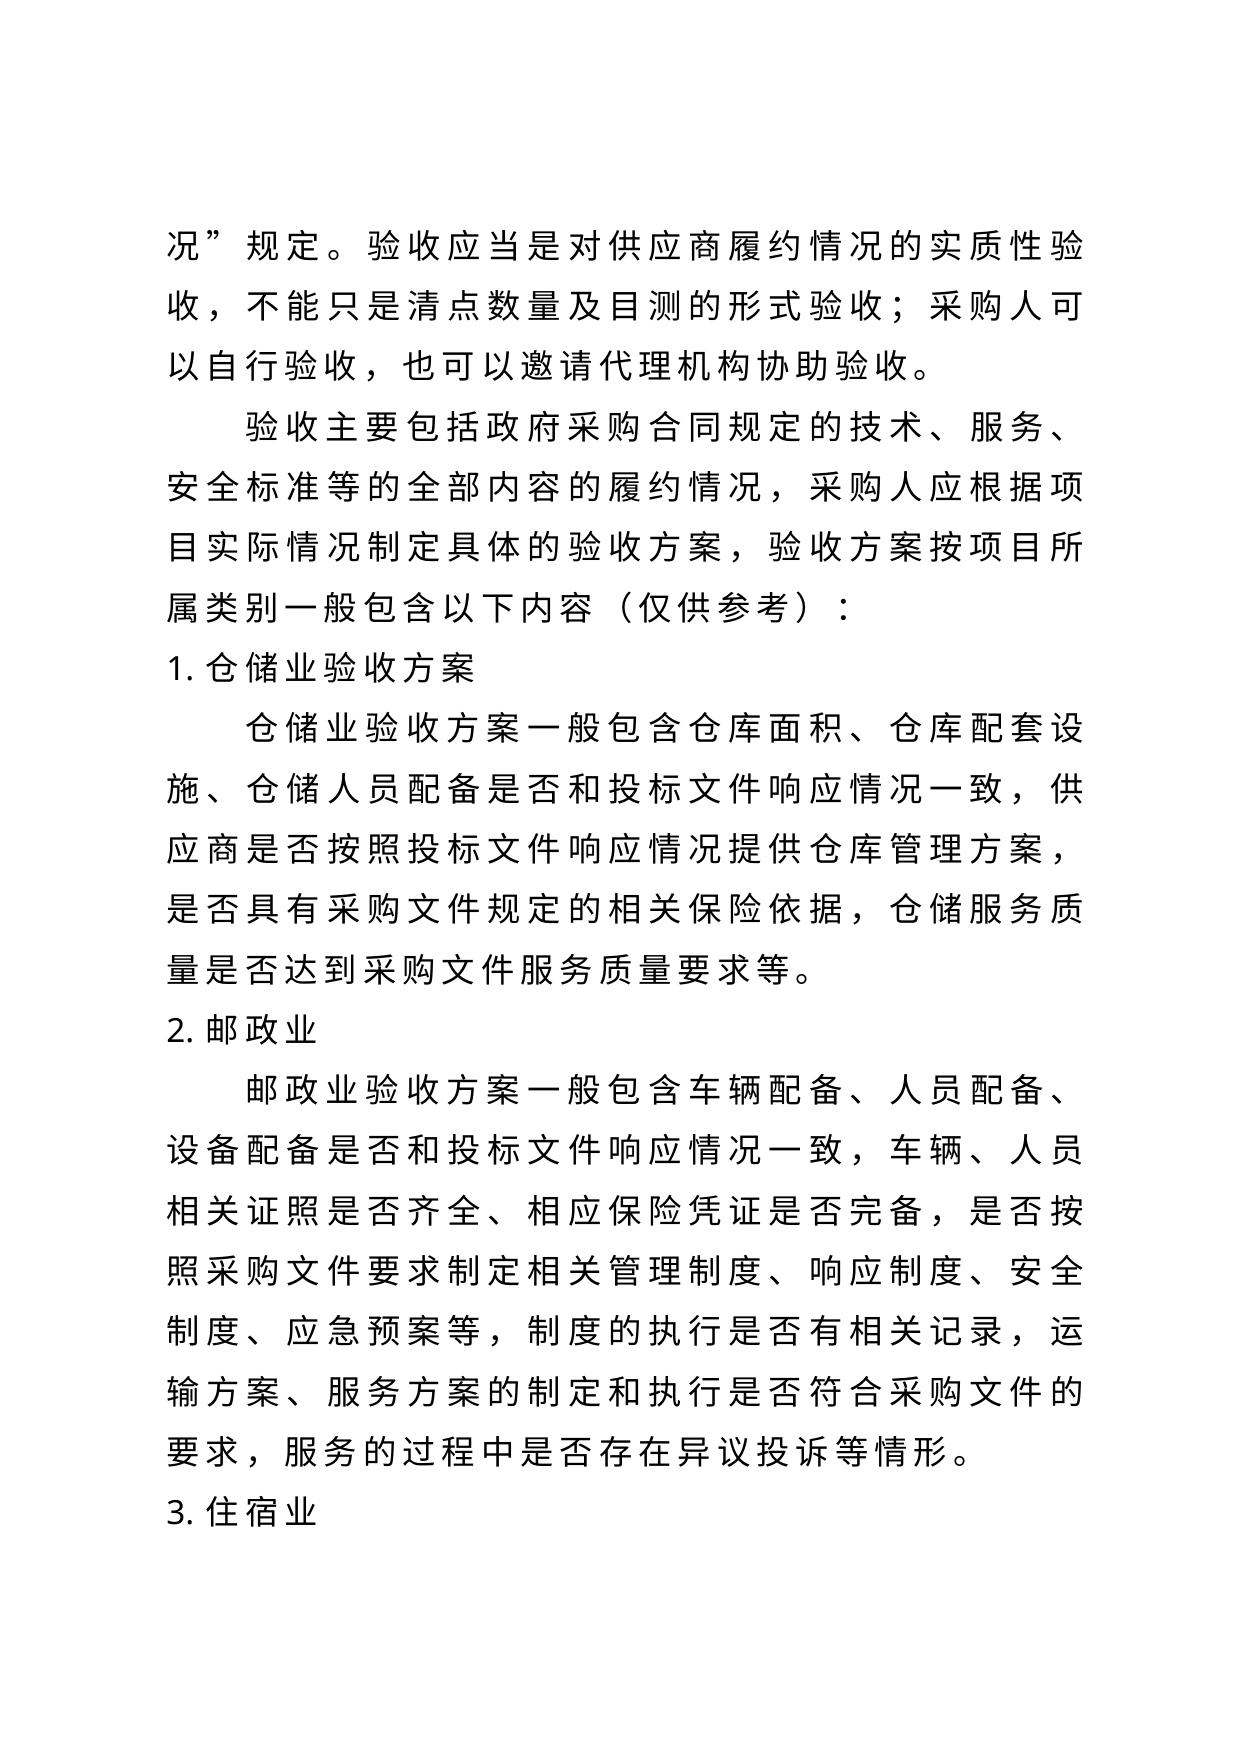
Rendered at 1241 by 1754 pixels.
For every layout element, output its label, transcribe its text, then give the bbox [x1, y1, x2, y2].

text 3.住宿业 [166, 1480, 1092, 1540]
text 验收主要包括政府采购合同规定的技术、服务、安全标准等的全部内容的履约情况，采购人应根据项目实际情况制定具体的验收方案，验收方案按项目所属类别一般包含以下内容（仅供参考）： [166, 394, 1092, 636]
text 1.仓储业验收方案 [166, 636, 1092, 696]
text 邮政业验收方案一般包含车辆配备、人员配备、设备配备是否和投标文件响应情况一致，车辆、人员相关证照是否齐全、相应保险凭证是否完备，是否按照采购文件要求制定相关管理制度、响应制度、安全制度、应急预案等，制度的执行是否有相关记录，运输方案、服务方案的制定和执行是否符合采购文件的要求，服务的过程中是否存在异议投诉等情形。 [166, 1058, 1092, 1480]
text 仓储业验收方案一般包含仓库面积、仓库配套设施、仓储人员配备是否和投标文件响应情况一致，供应商是否按照投标文件响应情况提供仓库管理方案，是否具有采购文件规定的相关保险依据，仓储服务质量是否达到采购文件服务质量要求等。 [166, 696, 1092, 998]
text 2.邮政业 [166, 998, 1092, 1058]
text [166, 213, 1092, 394]
